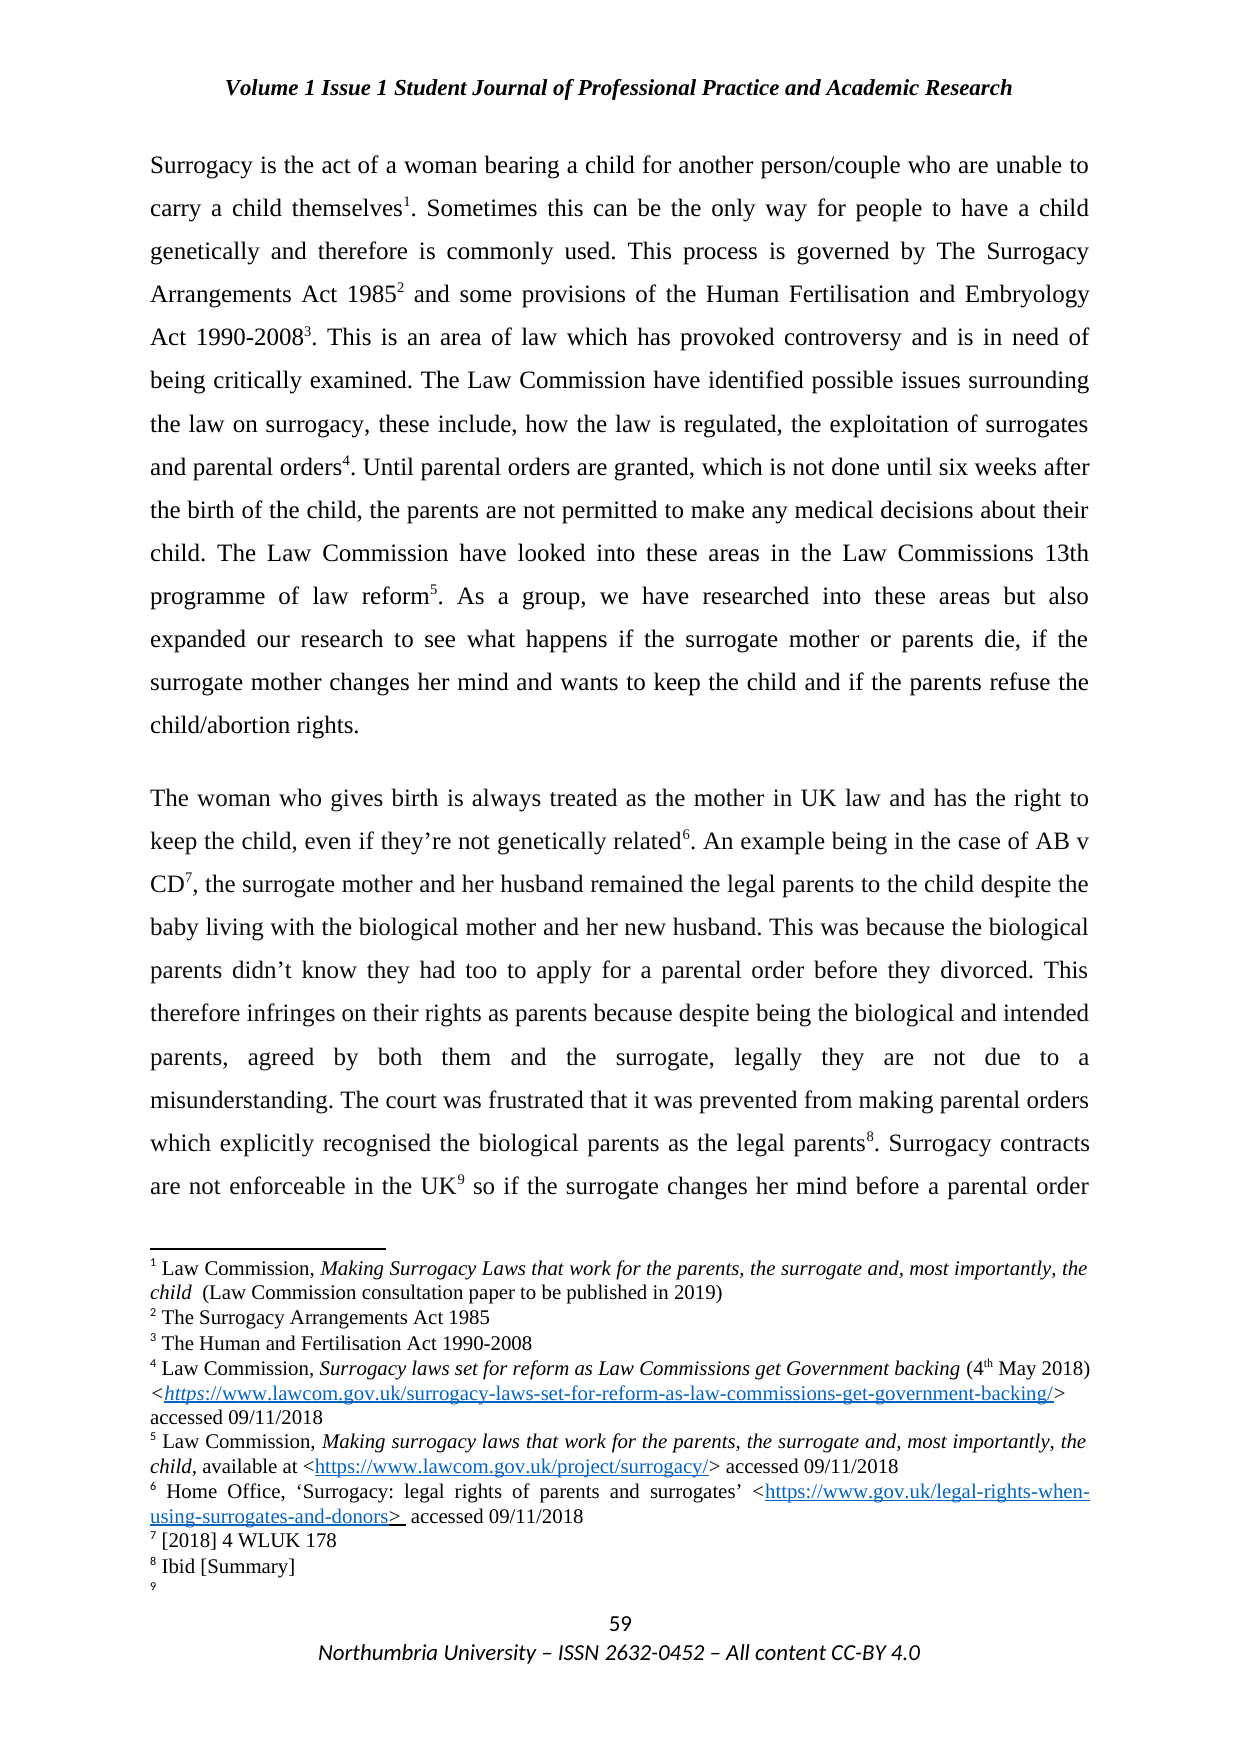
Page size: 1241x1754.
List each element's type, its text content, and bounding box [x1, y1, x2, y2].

text The woman who gives birth is always treated as the mother in UK law and has the right to keep the child, even if they’re not genetically related. An example being in the case of AB v CD, the surrogate mother and her husband remained the legal parents to the child despite the baby living with the biological mother and her new husband. This was because the biological parents didn’t know they had too to apply for a parental order before they divorced. This therefore infringes on their rights as parents because despite being the biological and intended parents, agreed by both them and the surrogate, legally they are not due to a misunderstanding. The court was frustrated that it was prevented from making parental orders which explicitly recognised the biological parents as the legal parents. Surrogacy contracts are not enforceable in the UK so if the surrogate changes her mind before a parental order has been signed, she is the legal parent. A parental order is applied for through the family courts and it transfers parenthood from the surrogate to the intended parents with the surrogates consent. In the case of C, D v E, F, A, B the surrogate changed her mind and did not want to hand over consent to the intended parents. Without the respondent's consent the application for a parental order comes to a juddering halt. The result is that these children are left in a state of legal uncertainty, where, contrary to what was agreed by the parties at the time of the arrangement, the respondents will remain their legal parents even though they are not biologically related to them and they expressly wish to play no part in the children's lives. The Law Commission has recently announced that surrogacy may be included in their next programme of law reform and have invited responses as to whether this should be an area that is included. The intended parents are a couple who can not have children so turn to surrogacy as a way to start a family. At least one of the intended parent’s in the couple must be a genetic parent to the child. The Government has introduced legislation to change the law, so that a single person will also be able to apply for a parental order to transfer legal parenthood to them if they are an IP in respect of a surrogacy arrangement. Once the child is born and a parental order has been granted, the intended parents are now the legal parents of the child and have the right to parental leave. In 2014 the government passed legislation to give IPs in a surrogacy arrangement the right to adoption leave and pay. After the child is born, it is up to the legal parents, whether this be the intended parents or the surrogate, to tell the child about the surrogacy. The most recent change to the law was brought in by changes to the Human Fertilisation and Embryology Act 2008 on October 1st, 2013. This change allows for the surrogate and intended parents to grant legal parenthood to either of the intended parents immediately at birth. This is made possible through completion of various parental order forms, however, this has to be before the surrogate undergoes the fertility treatment. This gap between birth and Parental Order is normally a gap of up to twelve months, this latest change has narrowed this, but, has not replaced Parental Orders. This is because it cannot grant legal parenthood to the intended parents or terminate the surrogate’s legal parenthood. [150, 783, 1090, 1200]
text Surrogacy is the act of a woman bearing a child for another person/couple who are unable to carry a child themselves. Sometimes this can be the only way for people to have a child genetically and therefore is commonly used. This process is governed by The Surrogacy Arrangements Act 1985 and some provisions of the Human Fertilisation and Embryology Act 1990-2008. This is an area of law which has provoked controversy and is in need of being critically examined. The Law Commission have identified possible issues surrounding the law on surrogacy, these include, how the law is regulated, the exploitation of surrogates and parental orders. Until parental orders are granted, which is not done until six weeks after the birth of the child, the parents are not permitted to make any medical decisions about their child. The Law Commission have looked into these areas in the Law Commissions 13th programme of law reform. As a group, we have researched into these areas but also expanded our research to see what happens if the surrogate mother or parents die, if the surrogate mother changes her mind and wants to keep the child and if the parents refuse the child/abortion rights. [150, 150, 1090, 739]
